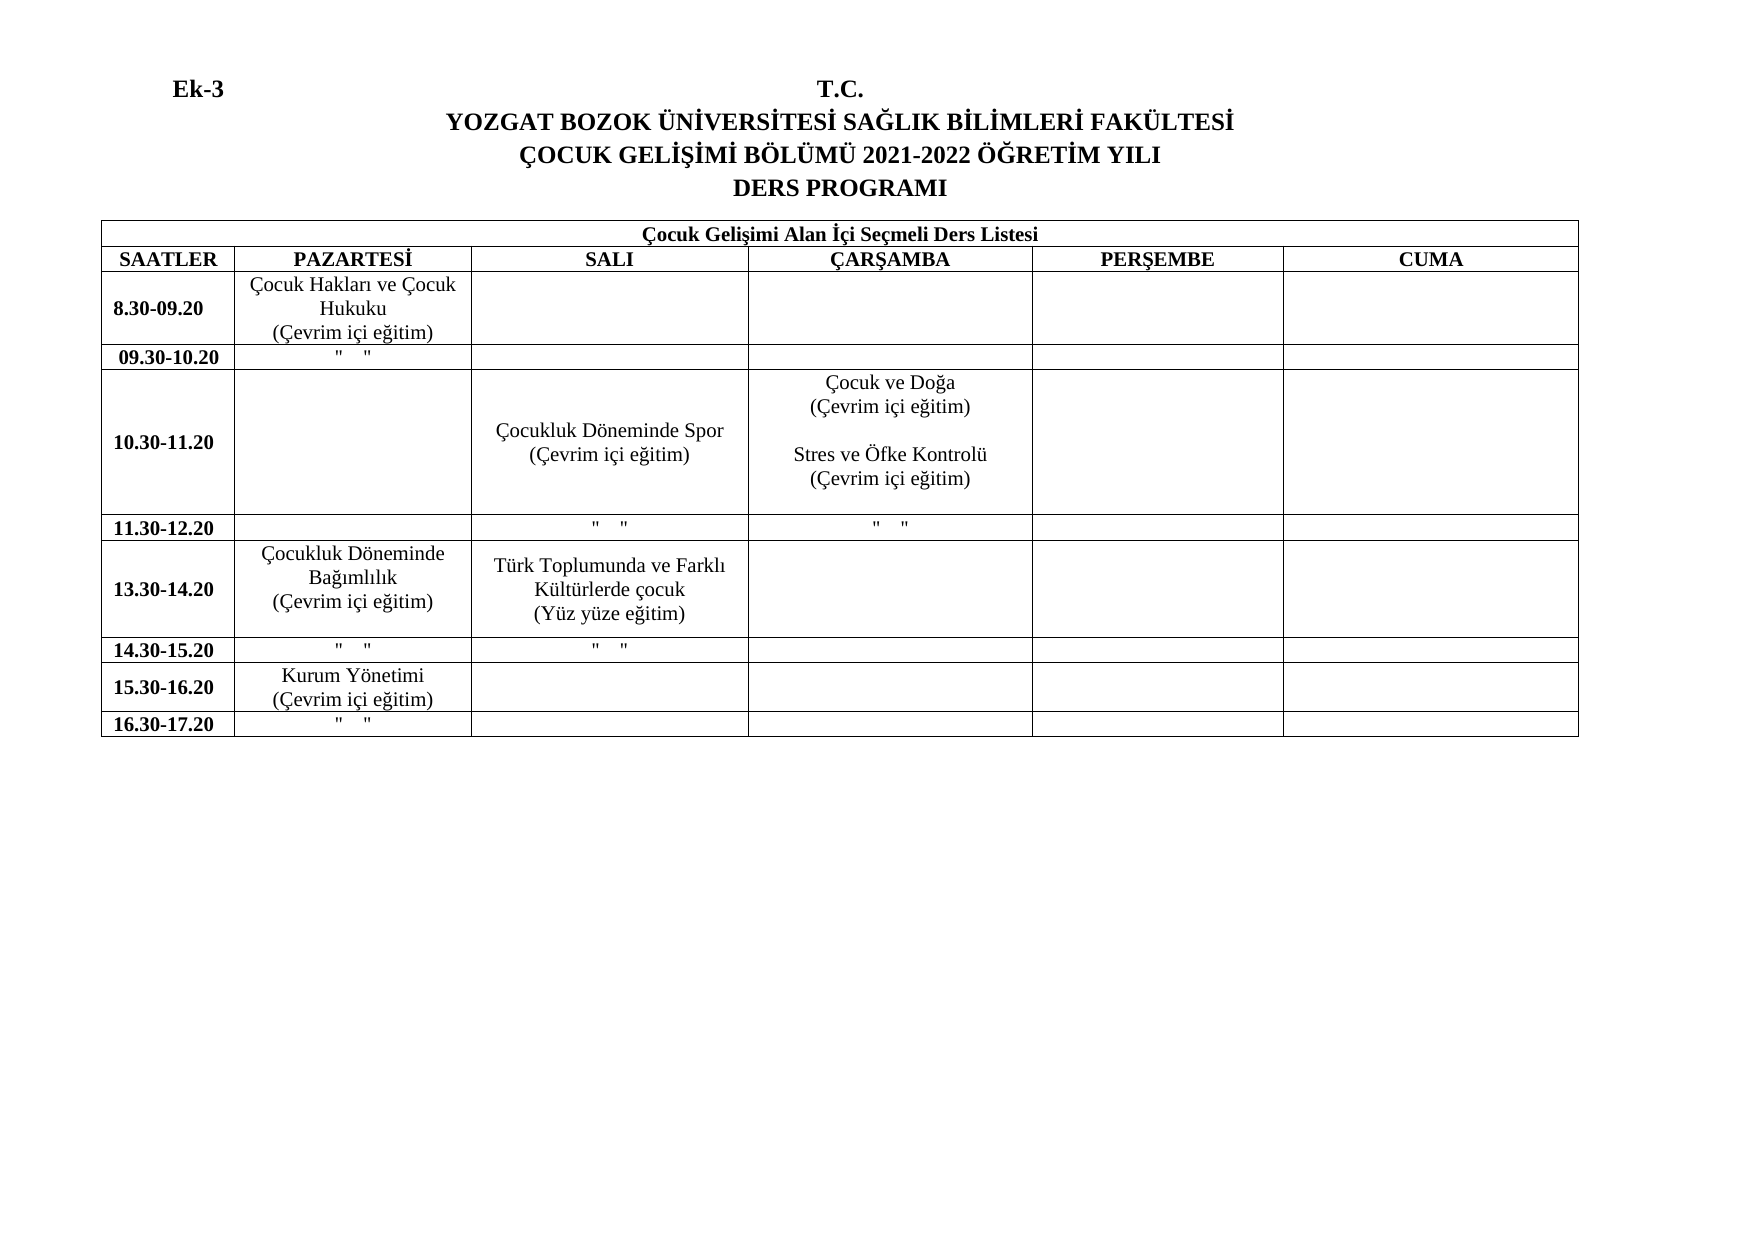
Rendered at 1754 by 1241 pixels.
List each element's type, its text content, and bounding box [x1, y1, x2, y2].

table_cell '' '' [472, 638, 748, 662]
table_cell [1284, 638, 1578, 662]
table_cell 16.30-17.20 [102, 712, 234, 736]
table_cell [749, 345, 1032, 369]
table_cell Kurum Yönetimi (Çevrim içi eğitim) [235, 663, 471, 711]
table_cell [1284, 712, 1578, 736]
table_cell 10.30-11.20 [102, 370, 234, 514]
table_cell [749, 712, 1032, 736]
table_cell [1284, 370, 1578, 514]
table_cell SALI [472, 247, 748, 271]
table_cell SAATLER [102, 247, 234, 271]
table_cell Türk Toplumunda ve Farklı Kültürlerde çocuk (Yüz yüze eğitim) [472, 541, 748, 637]
table_cell PAZARTESİ [235, 247, 471, 271]
table_cell [472, 272, 748, 344]
table_cell [1033, 515, 1283, 539]
table_cell [1033, 663, 1283, 711]
table_cell '' '' [235, 345, 471, 369]
table_cell '' '' [235, 638, 471, 662]
table_cell [1284, 272, 1578, 344]
table_cell '' '' [472, 515, 748, 539]
table_cell 09.30-10.20 [102, 345, 234, 369]
table_cell [472, 345, 748, 369]
table_cell '' '' [235, 712, 471, 736]
table_cell [1033, 638, 1283, 662]
table_cell 11.30-12.20 [102, 515, 234, 539]
table_cell [1284, 541, 1578, 637]
table_cell [749, 638, 1032, 662]
table_cell 8.30-09.20 [102, 272, 234, 344]
table_cell [1033, 370, 1283, 514]
table_cell [472, 712, 748, 736]
table_cell [1033, 345, 1283, 369]
table_cell [749, 541, 1032, 637]
table_cell '' '' [749, 515, 1032, 539]
table_cell Çocuk ve Doğa (Çevrim içi eğitim) Stres ve Öfke Kontrolü (Çevrim içi eğitim) [749, 370, 1032, 514]
table_cell [1033, 541, 1283, 637]
table_cell PERŞEMBE [1033, 247, 1283, 271]
table_cell [1284, 663, 1578, 711]
table_cell [749, 272, 1032, 344]
table_cell [1284, 515, 1578, 539]
table_cell Çocuk Hakları ve Çocuk Hukuku (Çevrim içi eğitim) [235, 272, 471, 344]
table_cell [235, 370, 471, 514]
table_cell Çocukluk Döneminde Bağımlılık (Çevrim içi eğitim) [235, 541, 471, 637]
table_cell [749, 663, 1032, 711]
table_cell CUMA [1284, 247, 1578, 271]
table_cell ÇARŞAMBA [749, 247, 1032, 271]
table_cell 13.30-14.20 [102, 541, 234, 637]
table_cell [472, 663, 748, 711]
table_cell [1033, 272, 1283, 344]
table_cell [1033, 712, 1283, 736]
table_cell Çocukluk Döneminde Spor (Çevrim içi eğitim) [472, 370, 748, 514]
table_cell 14.30-15.20 [102, 638, 234, 662]
table_cell 15.30-16.20 [102, 663, 234, 711]
table_cell [235, 515, 471, 539]
table_header Çocuk Gelişimi Alan İçi Seçmeli Ders Listesi [102, 221, 1578, 246]
table_cell [1284, 345, 1578, 369]
